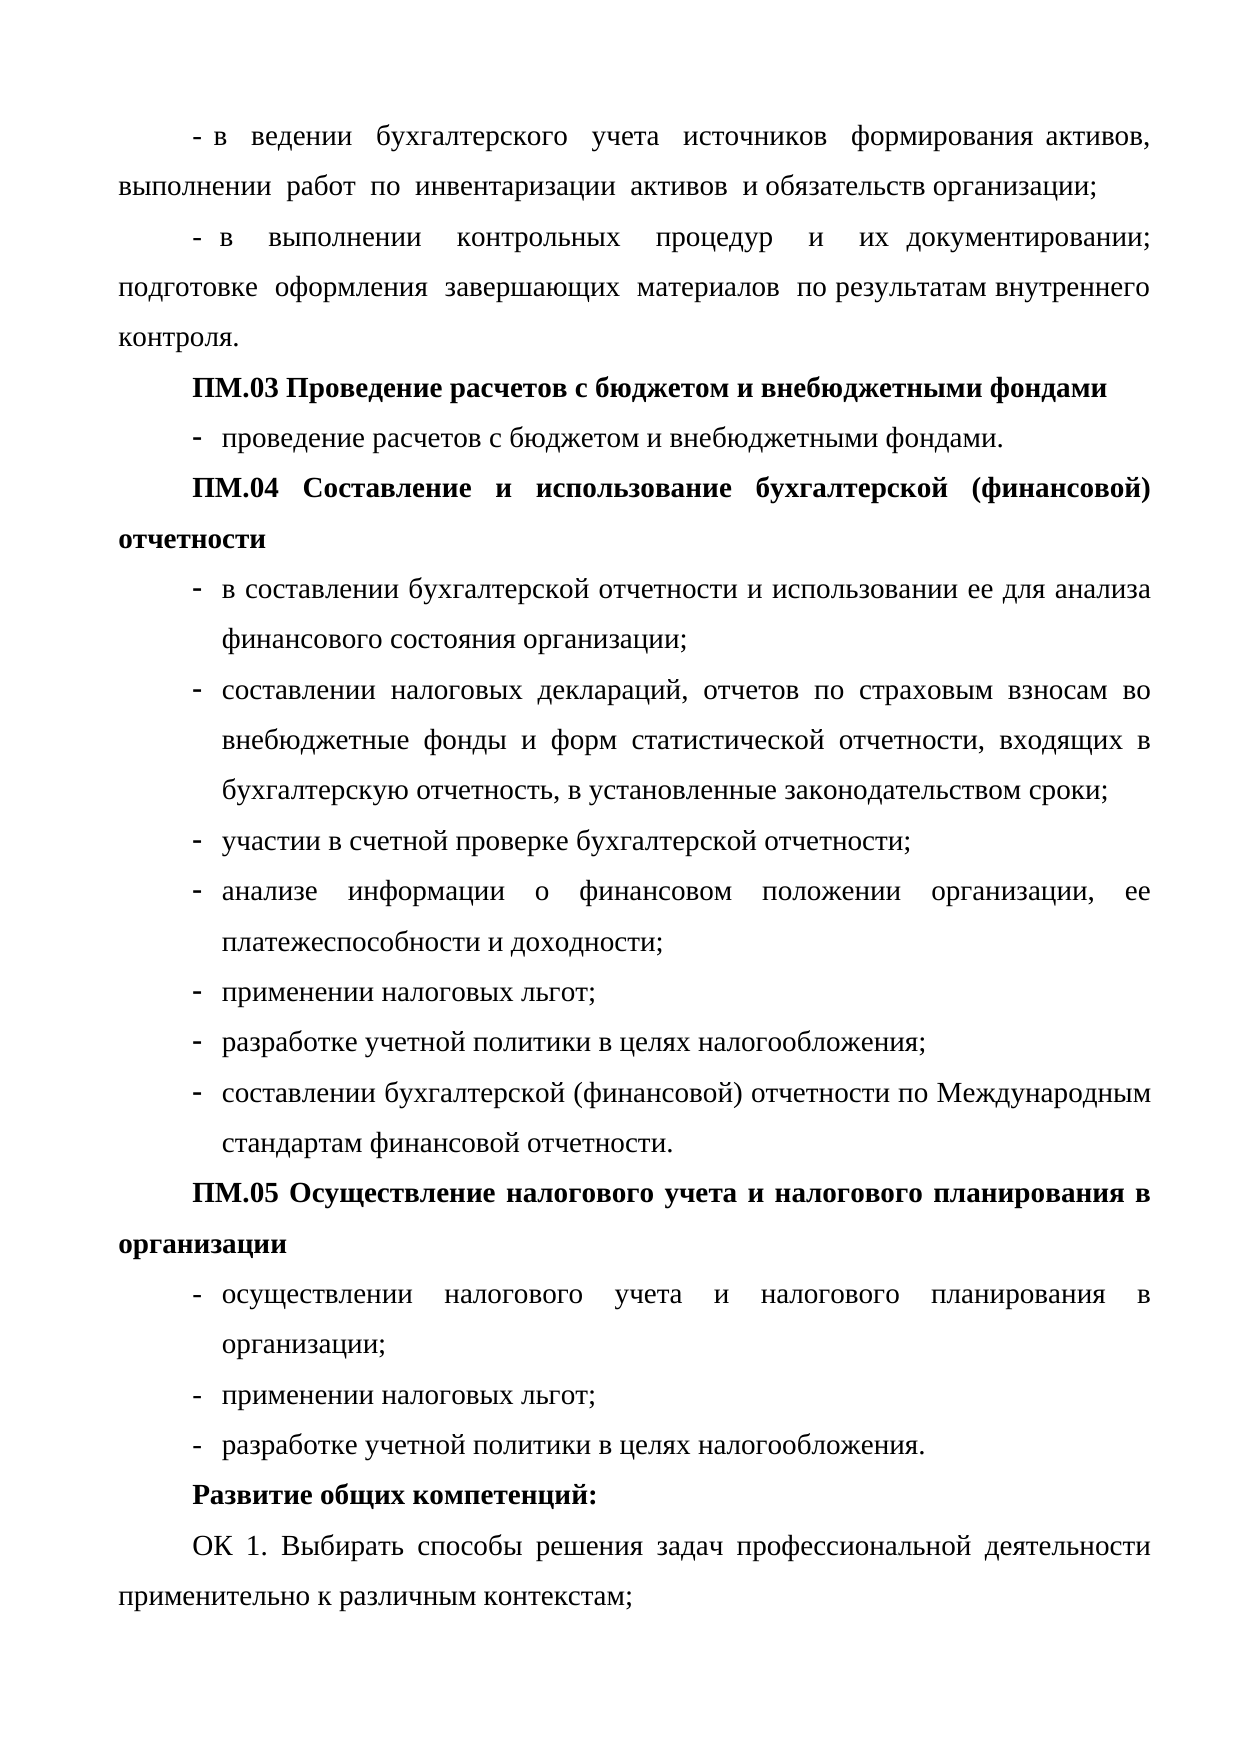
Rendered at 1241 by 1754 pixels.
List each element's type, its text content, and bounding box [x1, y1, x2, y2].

list - осуществлении налогового учета и налогового планирования в организации; [192, 1276, 1152, 1360]
list составлении налоговых деклараций, отчетов по страховым взносам во внебюджетные фонды и форм статистической отчетности, входящих в бухгалтерскую отчетность, в установленные законодательством сроки; [192, 672, 1152, 806]
list в составлении бухгалтерской отчетности и использовании ее для анализа финансового состояния организации; [192, 571, 1152, 655]
list применении налоговых льгот; [192, 974, 1152, 1008]
list участии в счетной проверке бухгалтерской отчетности; [192, 823, 1152, 856]
text Развитие общих компетенций: [118, 1477, 1152, 1511]
text ОК 1. Выбирать способы решения задач профессиональной деятельности применительно к различным контекстам; [118, 1528, 1152, 1612]
text - в ведении бухгалтерского учета источников формирования активов, выполнении работ по инвентаризации активов и обязательств организации; [118, 118, 1152, 202]
list ПМ.05 Осуществление налогового учета и налогового планирования в организации [118, 1176, 1152, 1259]
list составлении бухгалтерской (финансовой) отчетности по Международным стандартам финансовой отчетности. [192, 1075, 1152, 1159]
list разработке учетной политики в целях налогообложения; [192, 1024, 1152, 1058]
list - применении налоговых льгот; [192, 1377, 1152, 1410]
text ПМ.03 Проведение расчетов с бюджетом и внебюджетными фондами [118, 370, 1152, 403]
text ПМ.04 Составление и использование бухгалтерской (финансовой) отчетности [118, 470, 1152, 554]
list - разработке учетной политики в целях налогообложения. [192, 1427, 1152, 1461]
text - в выполнении контрольных процедур и их документировании; подготовке оформления завершающих материалов по результатам внутреннего контроля. [118, 219, 1152, 353]
list проведение расчетов с бюджетом и внебюджетными фондами. [192, 420, 1152, 454]
list анализе информации о финансовом положении организации, ее платежеспособности и доходности; [192, 873, 1152, 957]
